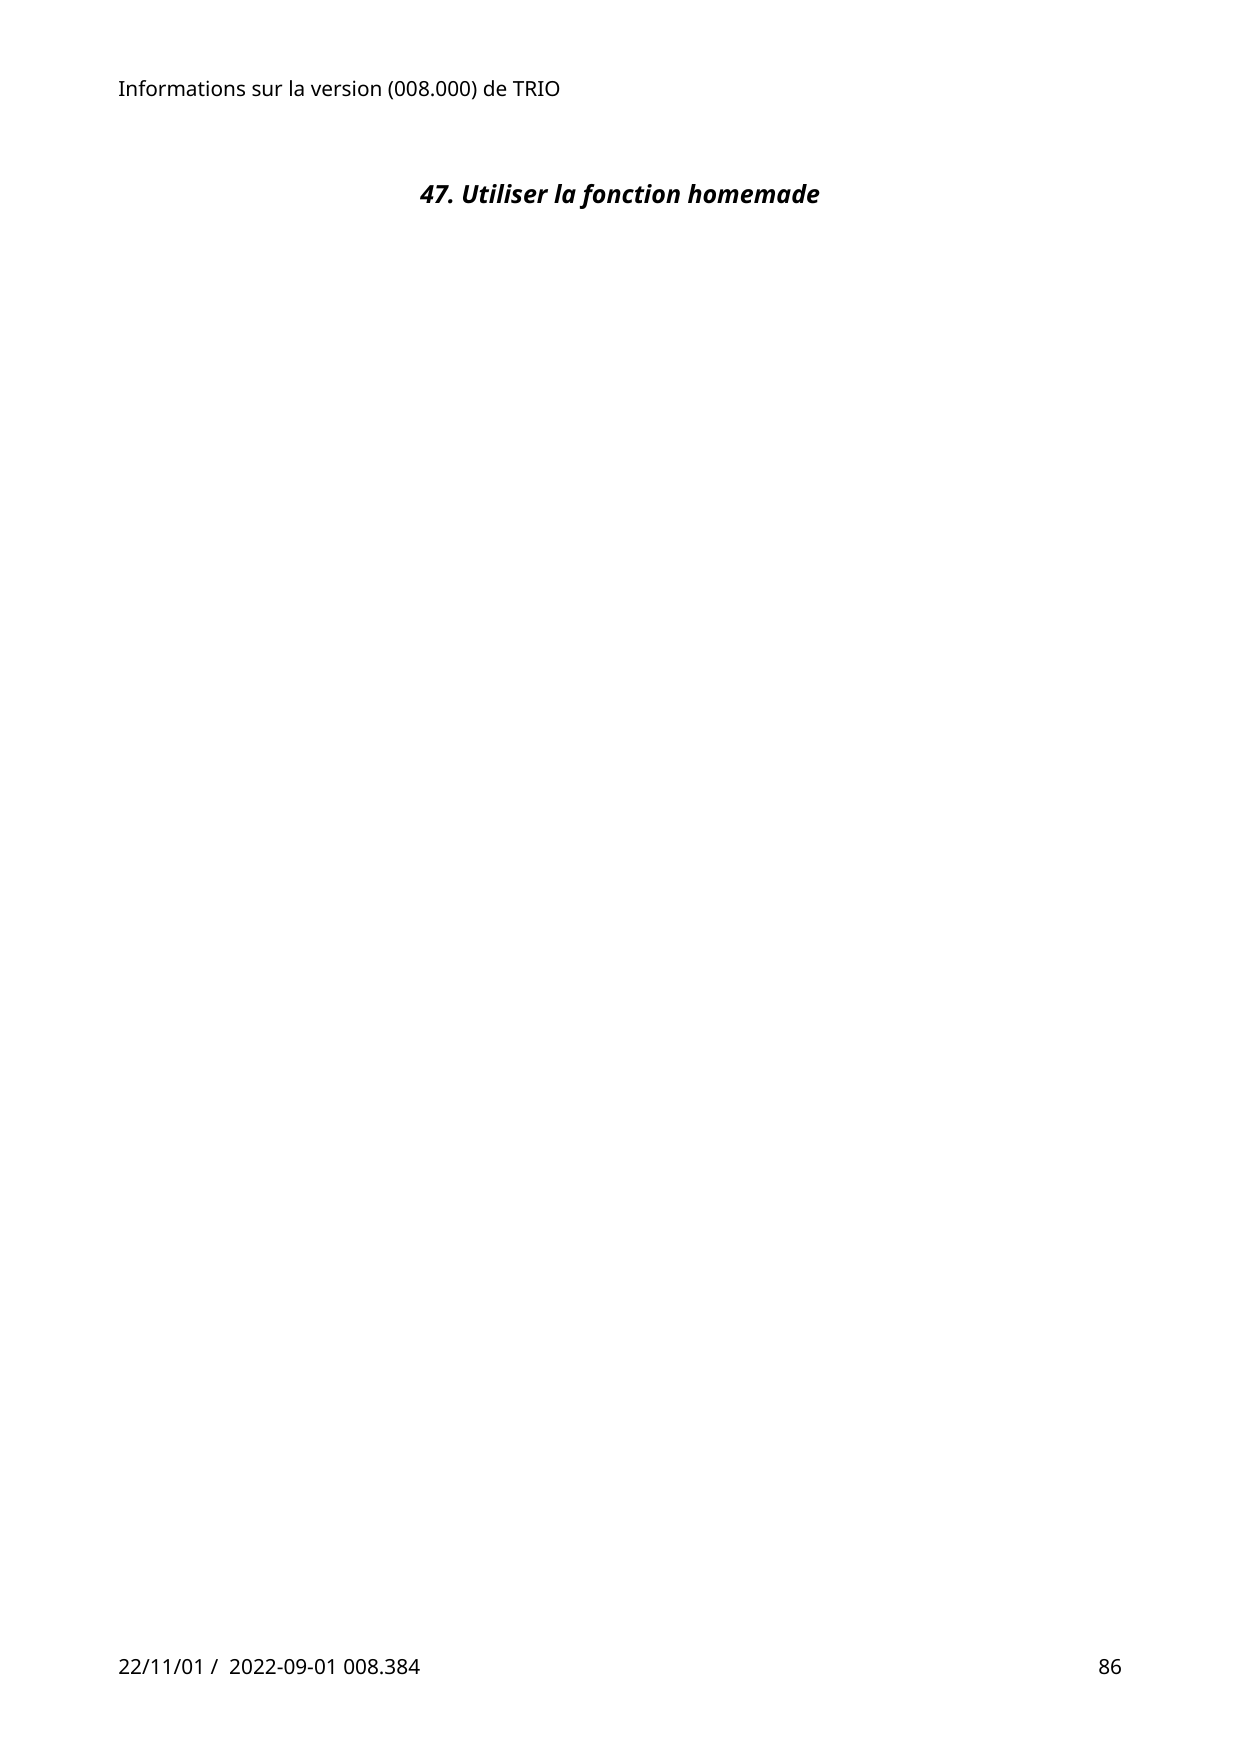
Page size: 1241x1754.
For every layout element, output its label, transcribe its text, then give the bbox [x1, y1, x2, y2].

subtitle 47. Utiliser la fonction homemade [118, 177, 1122, 211]
